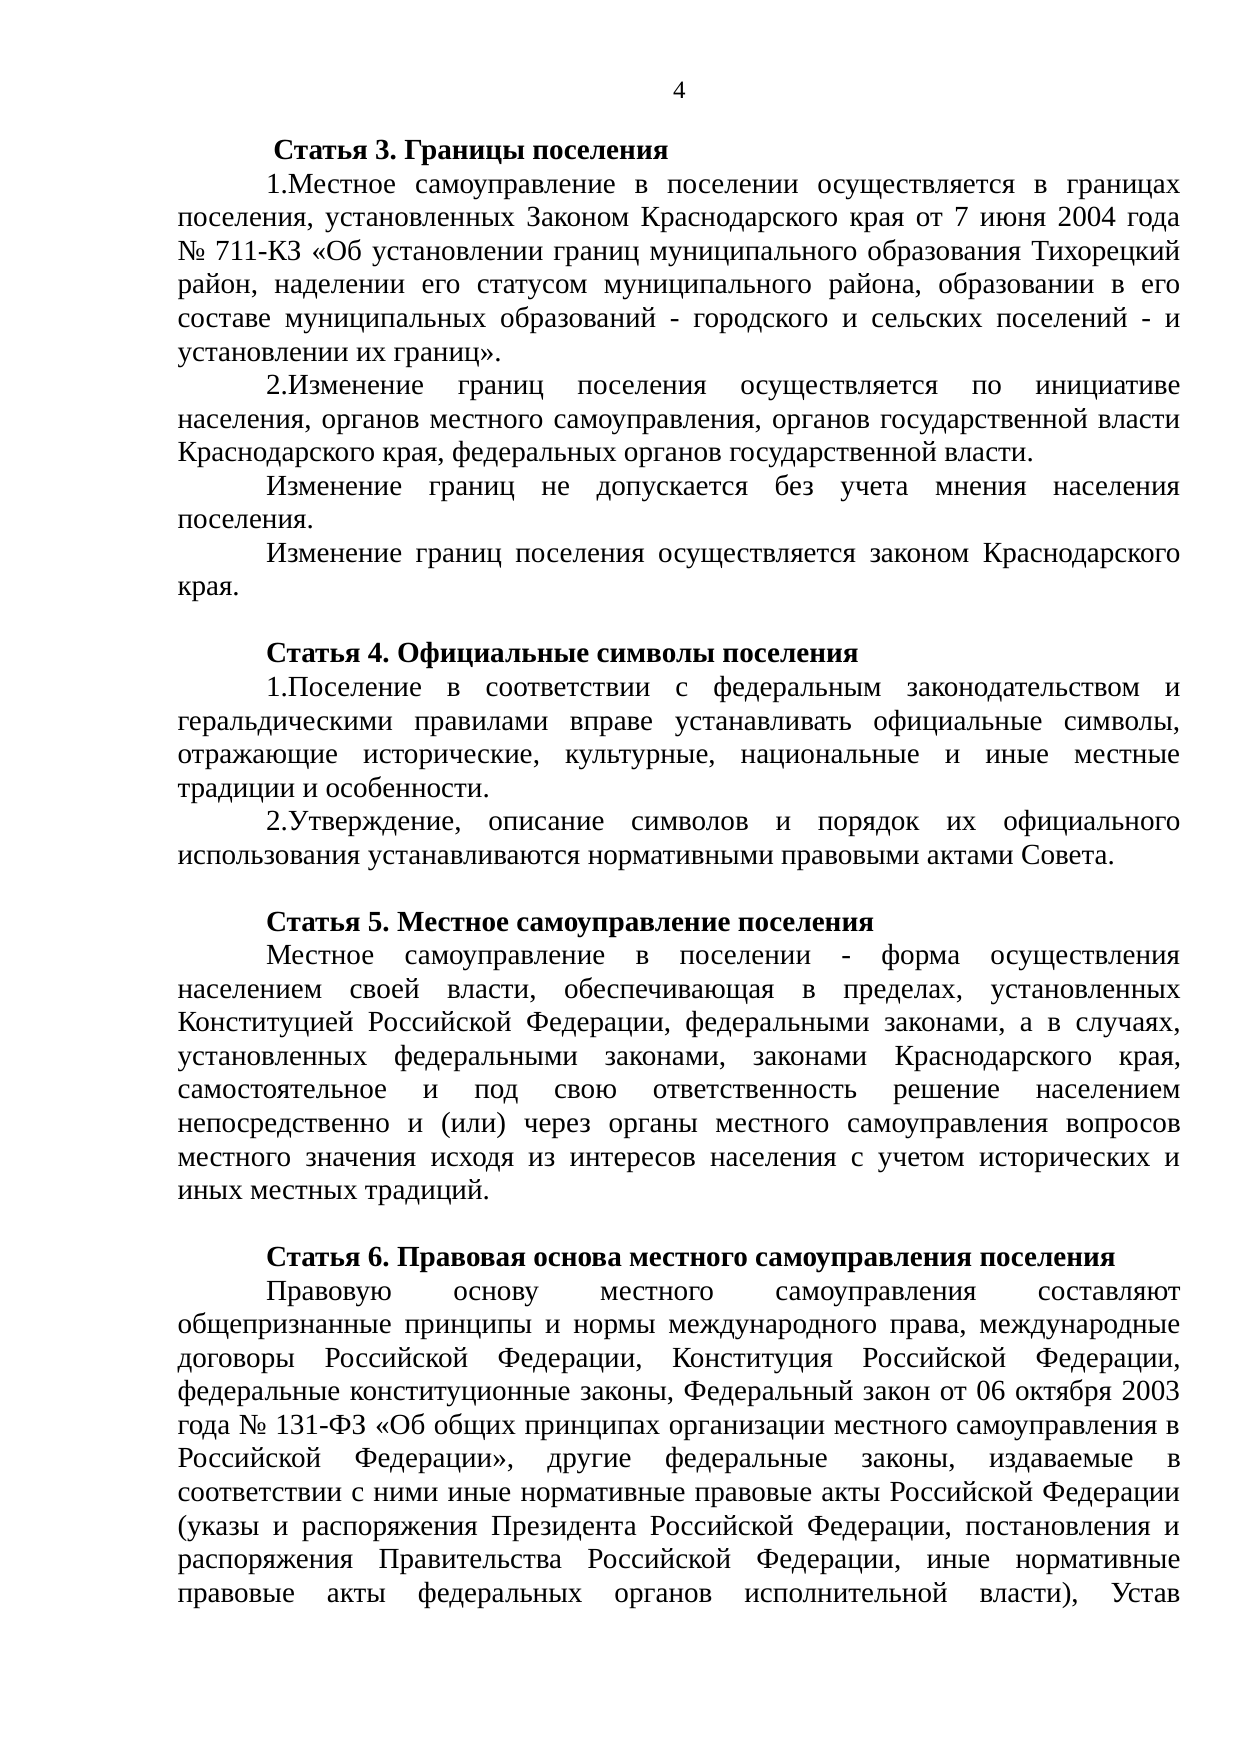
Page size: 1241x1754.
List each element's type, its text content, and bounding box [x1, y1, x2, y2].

text 2.Изменение границ поселения осуществляется по инициативе населения, органов местного самоуправления, органов государственной власти Краснодарского края, федеральных органов государственной власти. [177, 367, 1181, 468]
text Местное самоуправление в поселении - форма осуществления населением своей власти, обеспечивающая в пределах, установленных Конституцией Российской Федерации, федеральными законами, а в случаях, установленных федеральными законами, законами Краснодарского края, самостоятельное и под свою ответственность решение населением непосредственно и (или) через органы местного самоуправления вопросов местного значения исходя из интересов населения с учетом исторических и иных местных традиций. [177, 937, 1181, 1206]
text 1.Местное самоуправление в поселении осуществляется в границах поселения, установленных Законом Краснодарского края от 7 июня 2004 года № 711-КЗ «Об установлении границ муниципального образования Тихорецкий район, наделении его статусом муниципального района, образовании в его составе муниципальных образований - городского и сельских поселений - и установлении их границ». [177, 166, 1181, 367]
text Статья 3. Границы поселения [177, 132, 1181, 166]
text Статья 5. Местное самоуправление поселения [177, 904, 1181, 937]
text Статья 4. Официальные символы поселения [177, 636, 1181, 669]
text Изменение границ поселения осуществляется законом Краснодарского края. [177, 535, 1181, 602]
text 1.Поселение в соответствии с федеральным законодательством и геральдическими правилами вправе устанавливать официальные символы, отражающие исторические, культурные, национальные и иные местные традиции и особенности. [177, 669, 1181, 803]
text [177, 1273, 1181, 1608]
text Статья 6. Правовая основа местного самоуправления поселения [177, 1239, 1181, 1273]
text Изменение границ не допускается без учета мнения населения поселения. [177, 468, 1181, 535]
text 2.Утверждение, описание символов и порядок их официального использования устанавливаются нормативными правовыми актами Совета. [177, 803, 1181, 870]
